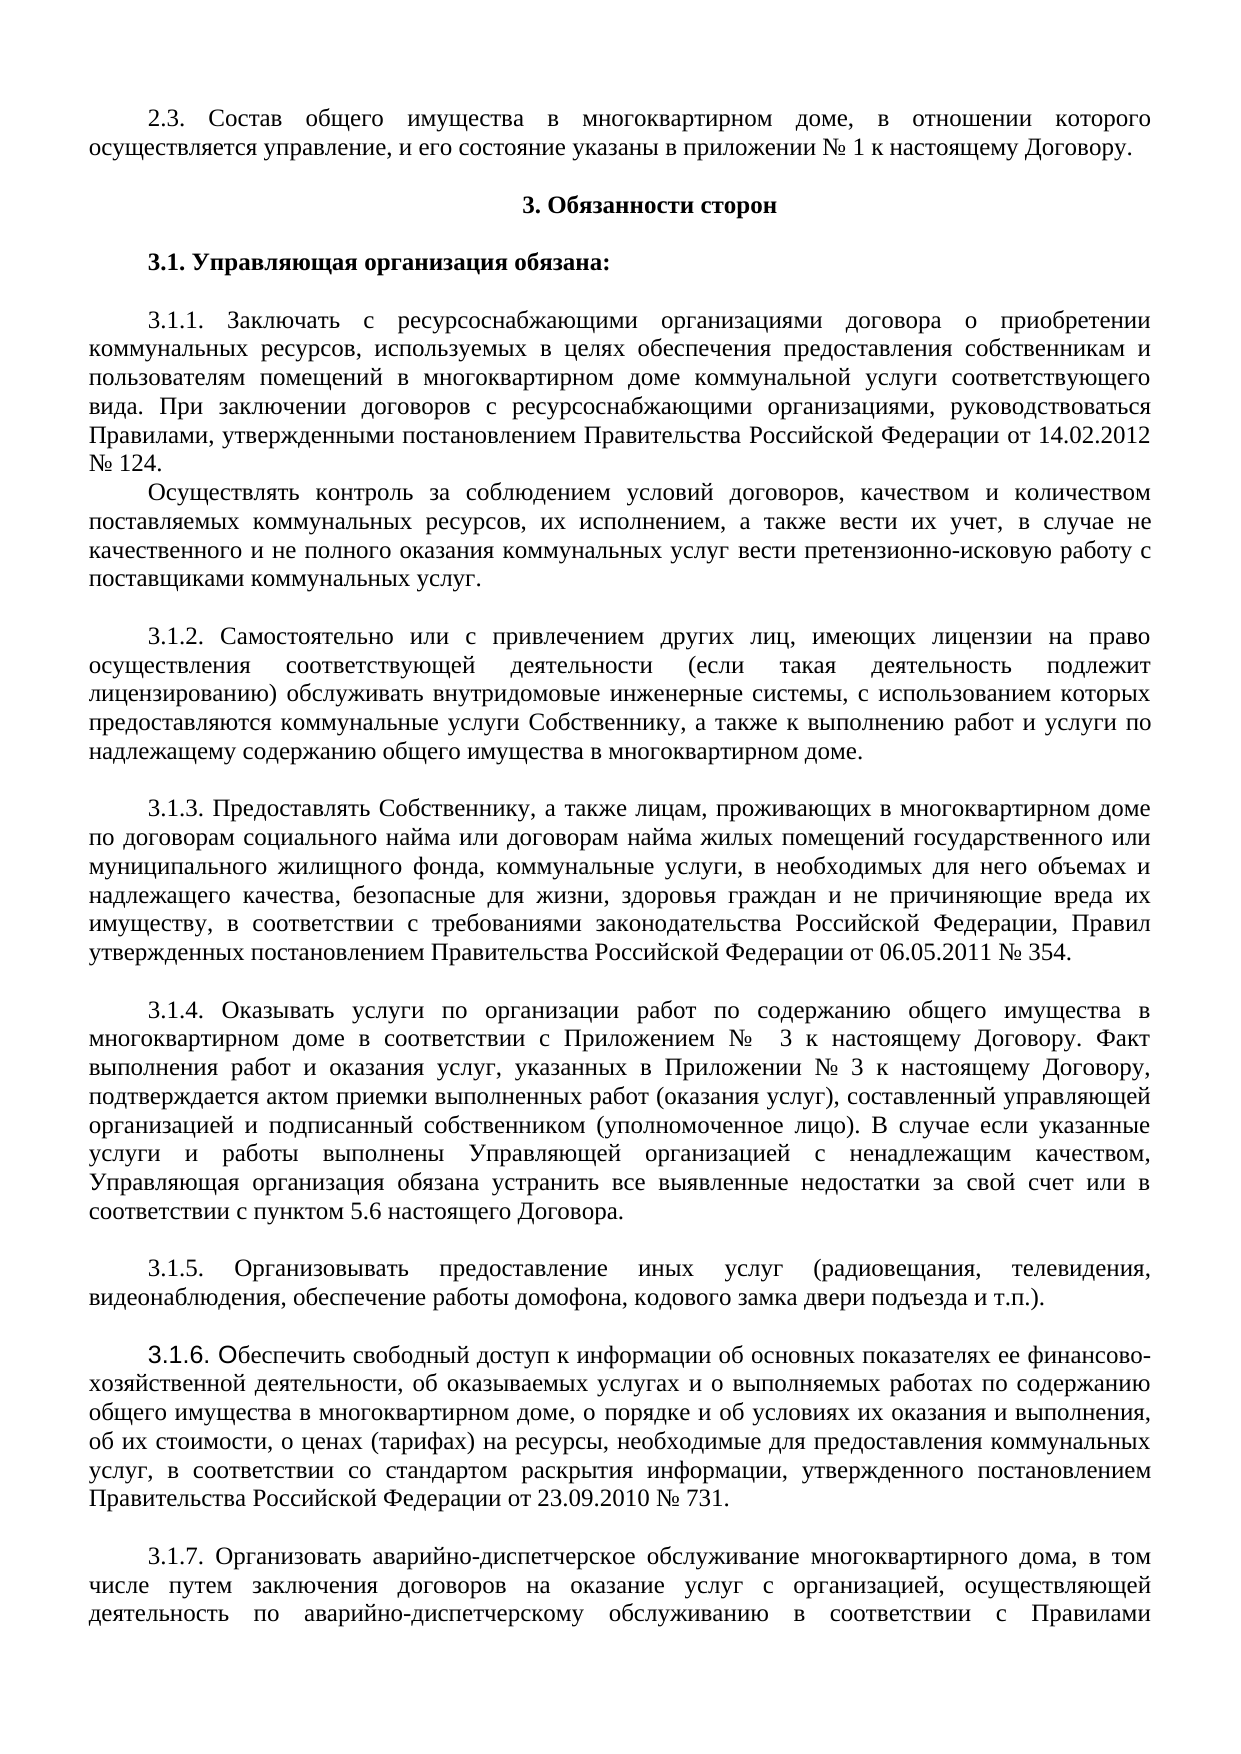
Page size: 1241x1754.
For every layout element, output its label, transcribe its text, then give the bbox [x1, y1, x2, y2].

text 3.1.4. Оказывать услуги по организации работ по содержанию общего имущества в многоквартирном доме в соответствии с Приложением № 3 к настоящему Договору. Факт выполнения работ и оказания услуг, указанных в Приложении № 3 к настоящему Договору, подтверждается актом приемки выполненных работ (оказания услуг), составленный управляющей организацией и подписанный собственником (уполномоченное лицо). В случае если указанные услуги и работы выполнены Управляющей организацией с ненадлежащим качеством, Управляющая организация обязана устранить все выявленные недостатки за свой счет или в соответствии с пунктом 5.6 настоящего Договора. [88, 995, 1152, 1225]
text 3.1.6. Обеспечить свободный доступ к информации об основных показателях ее финансово-хозяйственной деятельности, об оказываемых услугах и о выполняемых работах по содержанию общего имущества в многоквартирном доме, о порядке и об условиях их оказания и выполнения, об их стоимости, о ценах (тарифах) на ресурсы, необходимые для предоставления коммунальных услуг, в соответствии со стандартом раскрытия информации, утвержденного постановлением Правительства Российской Федерации от 23.09.2010 № 731. [88, 1340, 1152, 1512]
text 3.1. Управляющая организация обязана: [88, 247, 1152, 276]
text 3.1.1. Заключать с ресурсоснабжающими организациями договора о приобретении коммунальных ресурсов, используемых в целях обеспечения предоставления собственникам и пользователям помещений в многоквартирном доме коммунальной услуги соответствующего вида. При заключении договоров с ресурсоснабжающими организациями, руководствоваться Правилами, утвержденными постановлением Правительства Российской Федерации от 14.02.2012 № 124. [88, 305, 1152, 477]
text 3.1.3. Предоставлять Собственнику, а также лицам, проживающих в многоквартирном доме по договорам социального найма или договорам найма жилых помещений государственного или муниципального жилищного фонда, коммунальные услуги, в необходимых для него объемах и надлежащего качества, безопасные для жизни, здоровья граждан и не причиняющие вреда их имуществу, в соответствии с требованиями законодательства Российской Федерации, Правил утвержденных постановлением Правительства Российской Федерации от 06.05.2011 № 354. [88, 793, 1152, 966]
text 2.3. Состав общего имущества в многоквартирном доме, в отношении которого осуществляется управление, и его состояние указаны в приложении № 1 к настоящему Договору. [88, 103, 1152, 161]
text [88, 1541, 1152, 1627]
text Осуществлять контроль за соблюдением условий договоров, качеством и количеством поставляемых коммунальных ресурсов, их исполнением, а также вести их учет, в случае не качественного и не полного оказания коммунальных услуг вести претензионно-исковую работу с поставщиками коммунальных услуг. [88, 477, 1152, 592]
text 3.1.5. Организовывать предоставление иных услуг (радиовещания, телевидения, видеонаблюдения, обеспечение работы домофона, кодового замка двери подъезда и т.п.). [88, 1253, 1152, 1311]
text 3. Обязанности сторон [88, 190, 1152, 218]
text 3.1.2. Самостоятельно или с привлечением других лиц, имеющих лицензии на право осуществления соответствующей деятельности (если такая деятельность подлежит лицензированию) обслуживать внутридомовые инженерные системы, с использованием которых предоставляются коммунальные услуги Собственнику, а также к выполнению работ и услуги по надлежащему содержанию общего имущества в многоквартирном доме. [88, 621, 1152, 765]
